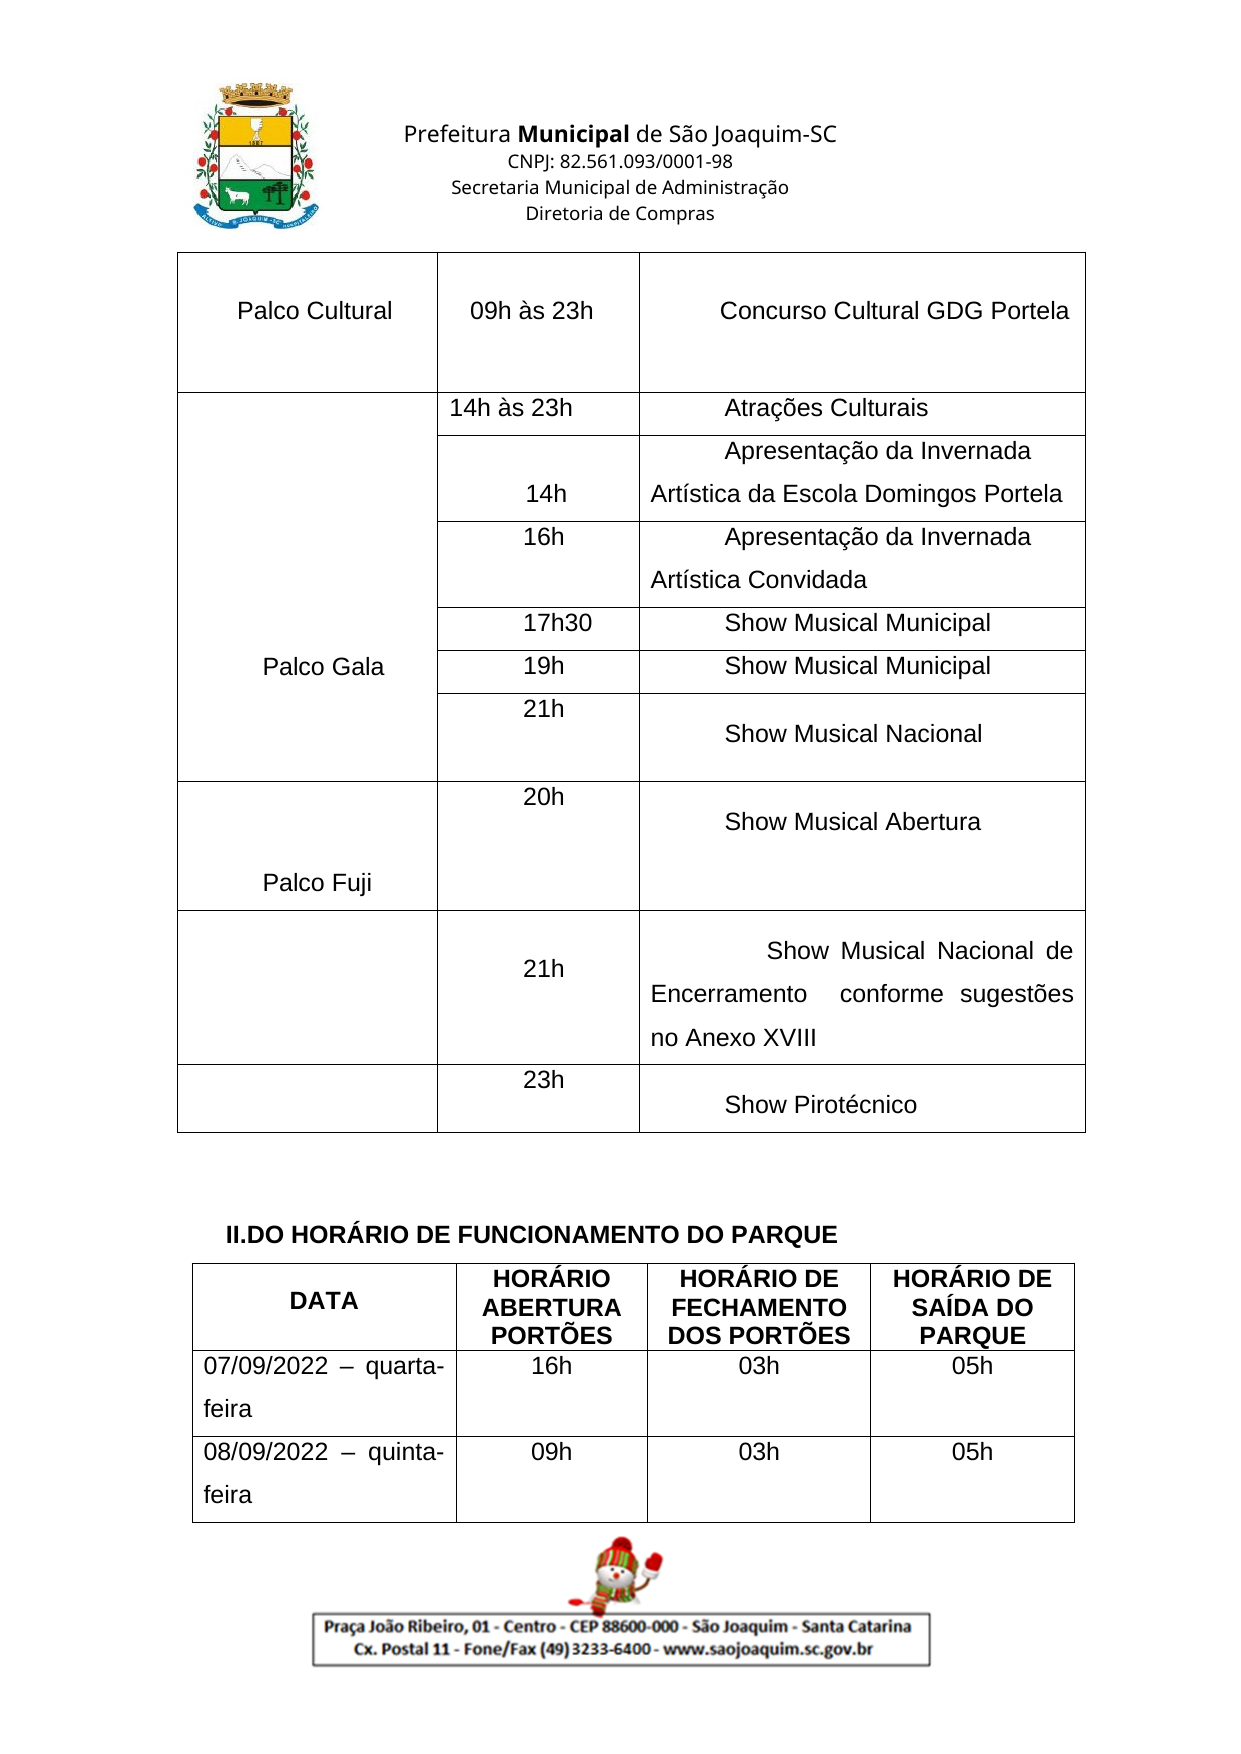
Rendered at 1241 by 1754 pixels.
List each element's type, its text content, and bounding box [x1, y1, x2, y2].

table_cell Atrações Culturais [640, 393, 1085, 435]
table_cell 14h [438, 436, 639, 521]
table_cell 05h [871, 1437, 1074, 1522]
table_cell 19h [438, 651, 639, 693]
table_cell 16h [457, 1351, 647, 1436]
table_cell Concurso Cultural GDG Portela [640, 253, 1085, 392]
table_cell Show Pirotécnico [640, 1065, 1085, 1132]
table_cell 20h [438, 782, 639, 910]
table_cell Palco Fuji [178, 782, 437, 910]
picture [183, 76, 327, 236]
table_cell Show Musical Nacional [640, 694, 1085, 781]
table_cell Palco Gala [178, 393, 437, 781]
table_cell 09h às 23h [438, 253, 639, 392]
table_cell 21h [438, 694, 639, 781]
table_header HORÁRIO DE SAÍDA DO PARQUE [871, 1264, 1074, 1350]
table_cell 21h [438, 911, 639, 1064]
table_cell 03h [648, 1351, 870, 1436]
table_header DATA [193, 1264, 456, 1350]
table_cell 17h30 [438, 608, 639, 650]
text II.DO HORÁRIO DE FUNCIONAMENTO DO PARQUE [177, 1219, 1063, 1248]
table_cell Show Musical Nacional de Encerramento conforme sugestões no Anexo XVIII [640, 911, 1085, 1064]
table_cell Show Musical Municipal [640, 651, 1085, 693]
picture [281, 1532, 960, 1681]
table_cell 07/09/2022 – quarta-feira [193, 1351, 456, 1436]
table_cell Apresentação da Invernada Artística Convidada [640, 522, 1085, 607]
table_cell Show Musical Abertura [640, 782, 1085, 910]
table_cell 23h [438, 1065, 639, 1132]
table_header HORÁRIO DE FECHAMENTO DOS PORTÕES [648, 1264, 870, 1350]
table_cell 05h [871, 1351, 1074, 1436]
table_cell [178, 911, 437, 1064]
table_cell 08/09/2022 – quinta-feira [193, 1437, 456, 1522]
table_cell 16h [438, 522, 639, 607]
table_header HORÁRIO ABERTURA PORTÕES [457, 1264, 647, 1350]
table_cell 14h às 23h [438, 393, 639, 435]
table_cell [178, 1065, 437, 1132]
table_cell Show Musical Municipal [640, 608, 1085, 650]
table_cell Palco Cultural [178, 253, 437, 392]
table_cell Apresentação da Invernada Artística da Escola Domingos Portela [640, 436, 1085, 521]
table_cell 03h [648, 1437, 870, 1522]
table_cell 09h [457, 1437, 647, 1522]
